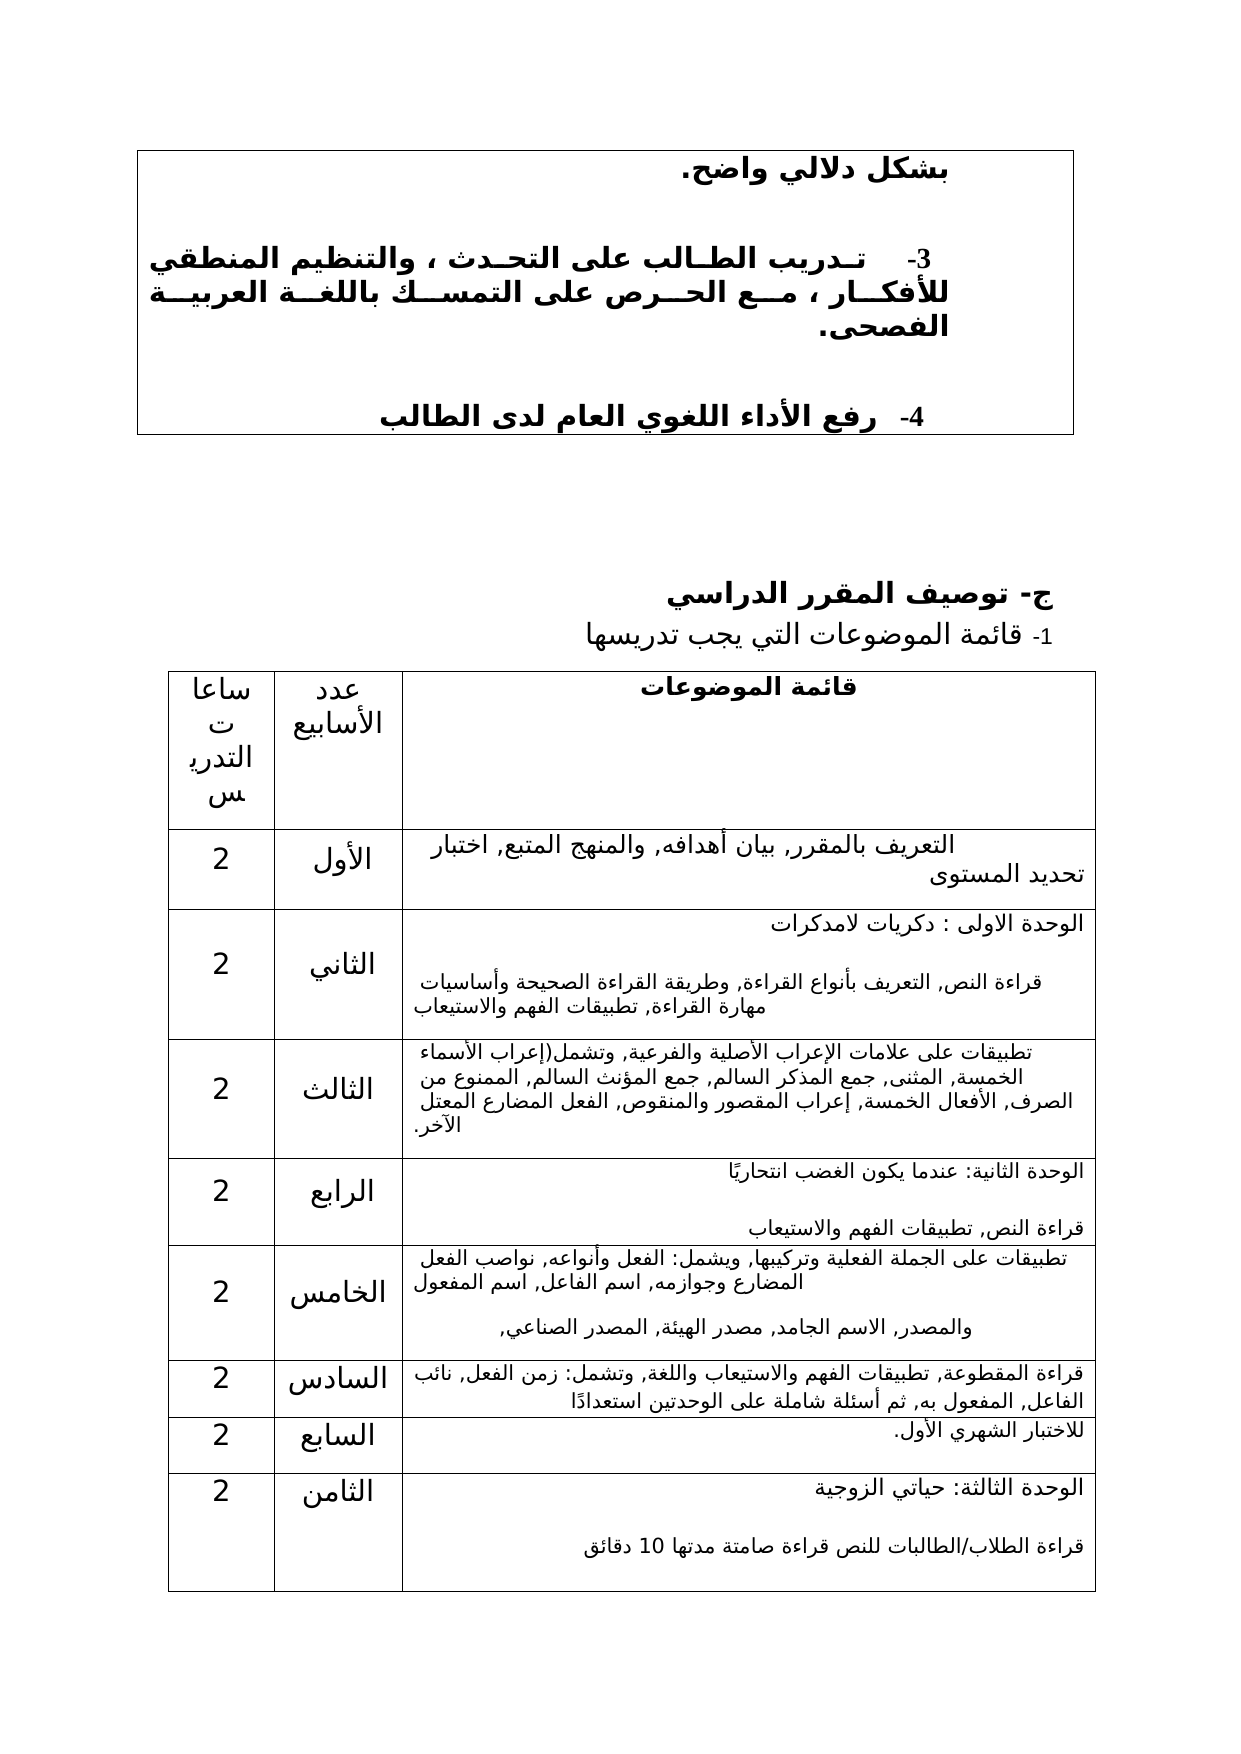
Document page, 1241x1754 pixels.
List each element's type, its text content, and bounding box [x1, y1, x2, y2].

table_cell الوحدة الاولى : دكريات لامدكرات قراءة النص, التعريف بأنواع القراءة, وطريقة القراءة الصحيحة وأساسيات مهارة القراءة, تطبيقات الفهم والاستيعاب [403, 910, 1095, 1039]
table_cell 2 [169, 1418, 274, 1473]
table_cell للاختبار الشهري الأول. [403, 1418, 1095, 1473]
table_cell 2 [169, 910, 274, 1039]
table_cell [403, 1474, 1095, 1591]
table_cell الثالث [275, 1040, 402, 1158]
table_cell الرابع [275, 1159, 402, 1244]
table_cell الوحدة الثانية: عندما يكون الغضب انتحاريًا قراءة النص, تطبيقات الفهم والاستيعاب [403, 1159, 1095, 1244]
table_cell قراءة المقطوعة, تطبيقات الفهم والاستيعاب واللغة, وتشمل: زمن الفعل, نائب الفاعل, المفعول به, ثم أسئلة شاملة على الوحدتين استعدادًا [403, 1361, 1095, 1417]
subtitle ج- توصيف المقرر الدراسي [187, 577, 1053, 611]
table_cell 2 [169, 1246, 274, 1360]
text 1- قائمة الموضوعات التي يجب تدريسها [187, 617, 1053, 650]
table_cell الأول [275, 830, 402, 909]
table_cell تطبيقات على علامات الإعراب الأصلية والفرعية, وتشمل(إعراب الأسماء الخمسة, المثنى, جمع المذكر السالم, جمع المؤنث السالم, الممنوع من الصرف, الأفعال الخمسة, إعراب المقصور والمنقوص, الفعل المضارع المعتل الآخر. [403, 1040, 1095, 1158]
table_header قائمة الموضوعات [403, 672, 1095, 829]
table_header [138, 151, 1073, 433]
table_cell تطبيقات على الجملة الفعلية وتركيبها, ويشمل: الفعل وأنواعه, نواصب الفعل المضارع وجوازمه, اسم الفاعل, اسم المفعول والمصدر, الاسم الجامد, مصدر الهيئة, المصدر الصناعي, [403, 1246, 1095, 1360]
table_cell الثامن [275, 1474, 402, 1591]
table_cell الثاني [275, 910, 402, 1039]
table_cell التعريف بالمقرر, بيان أهدافه, والمنهج المتبع, اختبار تحديد المستوى [403, 830, 1095, 909]
table_cell 2 [169, 1361, 274, 1417]
table_cell الخامس [275, 1246, 402, 1360]
table_cell 2 [169, 1040, 274, 1158]
table_cell السابع [275, 1418, 402, 1473]
table_cell 2 [169, 1159, 274, 1244]
table_cell السادس [275, 1361, 402, 1417]
table_header ساعات التدريس [169, 672, 274, 829]
table_cell 2 [169, 1474, 274, 1591]
table_cell 2 [169, 830, 274, 909]
table_header عدد الأسابيع [275, 672, 402, 829]
